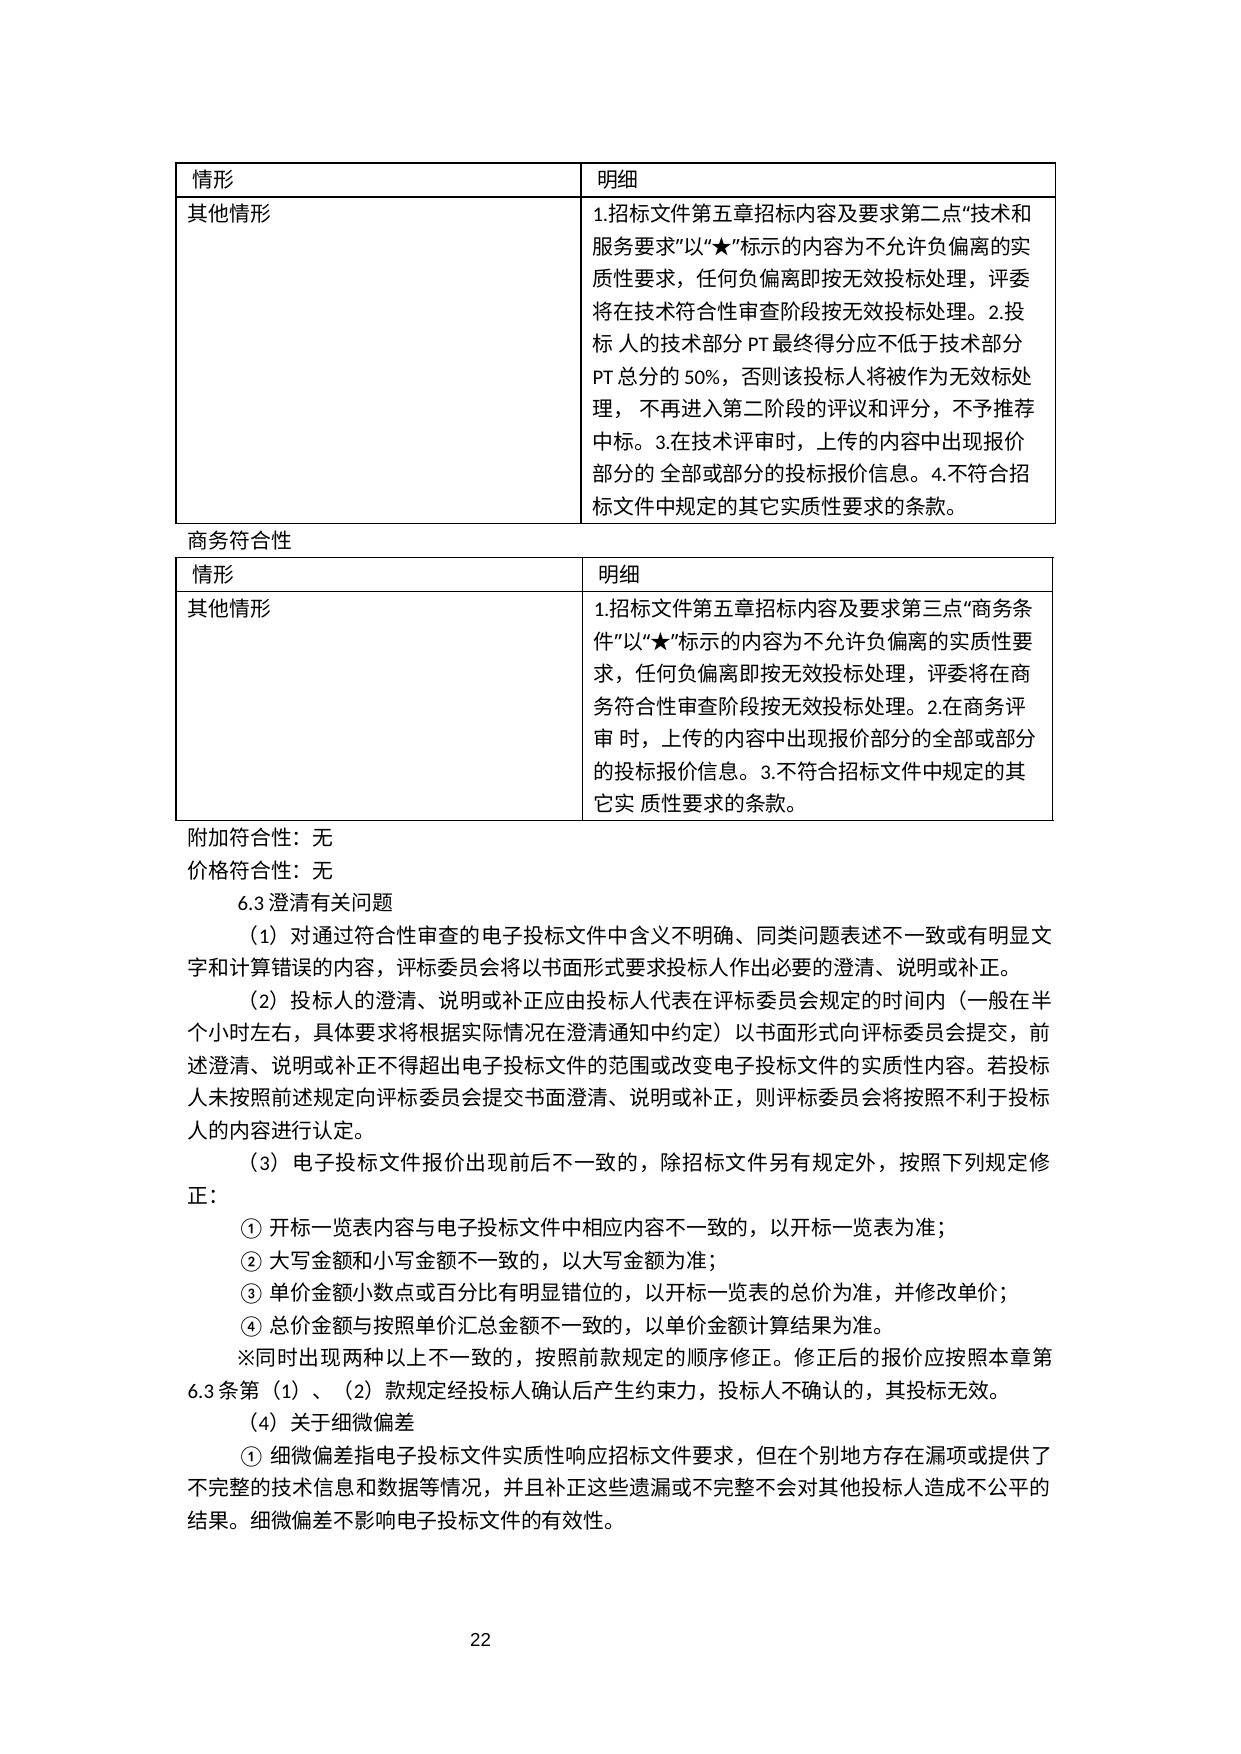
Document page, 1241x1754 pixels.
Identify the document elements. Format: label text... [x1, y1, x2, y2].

table_header 明细 [582, 164, 1055, 196]
text ①开标一览表内容与电子投标文件中相应内容不一致的，以开标一览表为准； [187, 1211, 1053, 1244]
table_cell 其他情形 [177, 592, 582, 820]
table_cell 1.招标文件第五章招标内容及要求第二点“技术和服务要求”以“★”标示的内容为不允许负偏离的实 质性要求，任何负偏离即按无效投标处理，评委将在技术符合性审查阶段按无效投标处理。2.投标 人的技术部分PT最终得分应不低于技术部分PT总分的50%，否则该投标人将被作为无效标处理， 不再进入第二阶段的评议和评分，不予推荐中标。3.在技术评审时，上传的内容中出现报价部分的 全部或部分的投标报价信息。4.不符合招标文件中规定的其它实质性要求的条款。 [582, 198, 1055, 523]
text （2）投标人的澄清、说明或补正应由投标人代表在评标委员会规定的时间内（一般在半个小时左右，具体要求将根据实际情况在澄清通知中约定）以书面形式向评标委员会提交，前述澄清、说明或补正不得超出电子投标文件的范围或改变电子投标文件的实质性内容。若投标人未按照前述规定向评标委员会提交书面澄清、说明或补正，则评标委员会将按照不利于投标人的内容进行认定。 [187, 984, 1053, 1146]
text ①细微偏差指电子投标文件实质性响应招标文件要求，但在个别地方存在漏项或提供了不完整的技术信息和数据等情况，并且补正这些遗漏或不完整不会对其他投标人造成不公平的结果。细微偏差不影响电子投标文件的有效性。 [187, 1439, 1053, 1536]
table_cell 1.招标文件第五章招标内容及要求第三点“商务条件”以“★”标示的内容为不允许负偏离的实质性要 求，任何负偏离即按无效投标处理，评委将在商务符合性审查阶段按无效投标处理。2.在商务评审 时，上传的内容中出现报价部分的全部或部分的投标报价信息。3.不符合招标文件中规定的其它实 质性要求的条款。 [583, 592, 1052, 820]
text 商务符合性 [187, 524, 1053, 557]
table_header 情形 [177, 558, 582, 591]
table_cell 其他情形 [177, 198, 580, 523]
text （3）电子投标文件报价出现前后不一致的，除招标文件另有规定外，按照下列规定修正： [187, 1146, 1053, 1211]
text 6.3澄清有关问题 [187, 886, 1053, 919]
text ②大写金额和小写金额不一致的，以大写金额为准； [187, 1244, 1053, 1276]
text ④总价金额与按照单价汇总金额不一致的，以单价金额计算结果为准。 [187, 1309, 1053, 1341]
text （1）对通过符合性审查的电子投标文件中含义不明确、同类问题表述不一致或有明显文字和计算错误的内容，评标委员会将以书面形式要求投标人作出必要的澄清、说明或补正。 [187, 919, 1053, 984]
text ③单价金额小数点或百分比有明显错位的，以开标一览表的总价为准，并修改单价； [187, 1276, 1053, 1309]
text 附加符合性：无 [187, 821, 1053, 854]
text （4）关于细微偏差 [187, 1406, 1053, 1439]
text 价格符合性：无 [187, 854, 1053, 886]
text ※同时出现两种以上不一致的，按照前款规定的顺序修正。修正后的报价应按照本章第6.3条第（1）、（2）款规定经投标人确认后产生约束力，投标人不确认的，其投标无效。 [187, 1341, 1053, 1406]
table_header 情形 [177, 164, 580, 196]
table_header 明细 [583, 558, 1052, 591]
